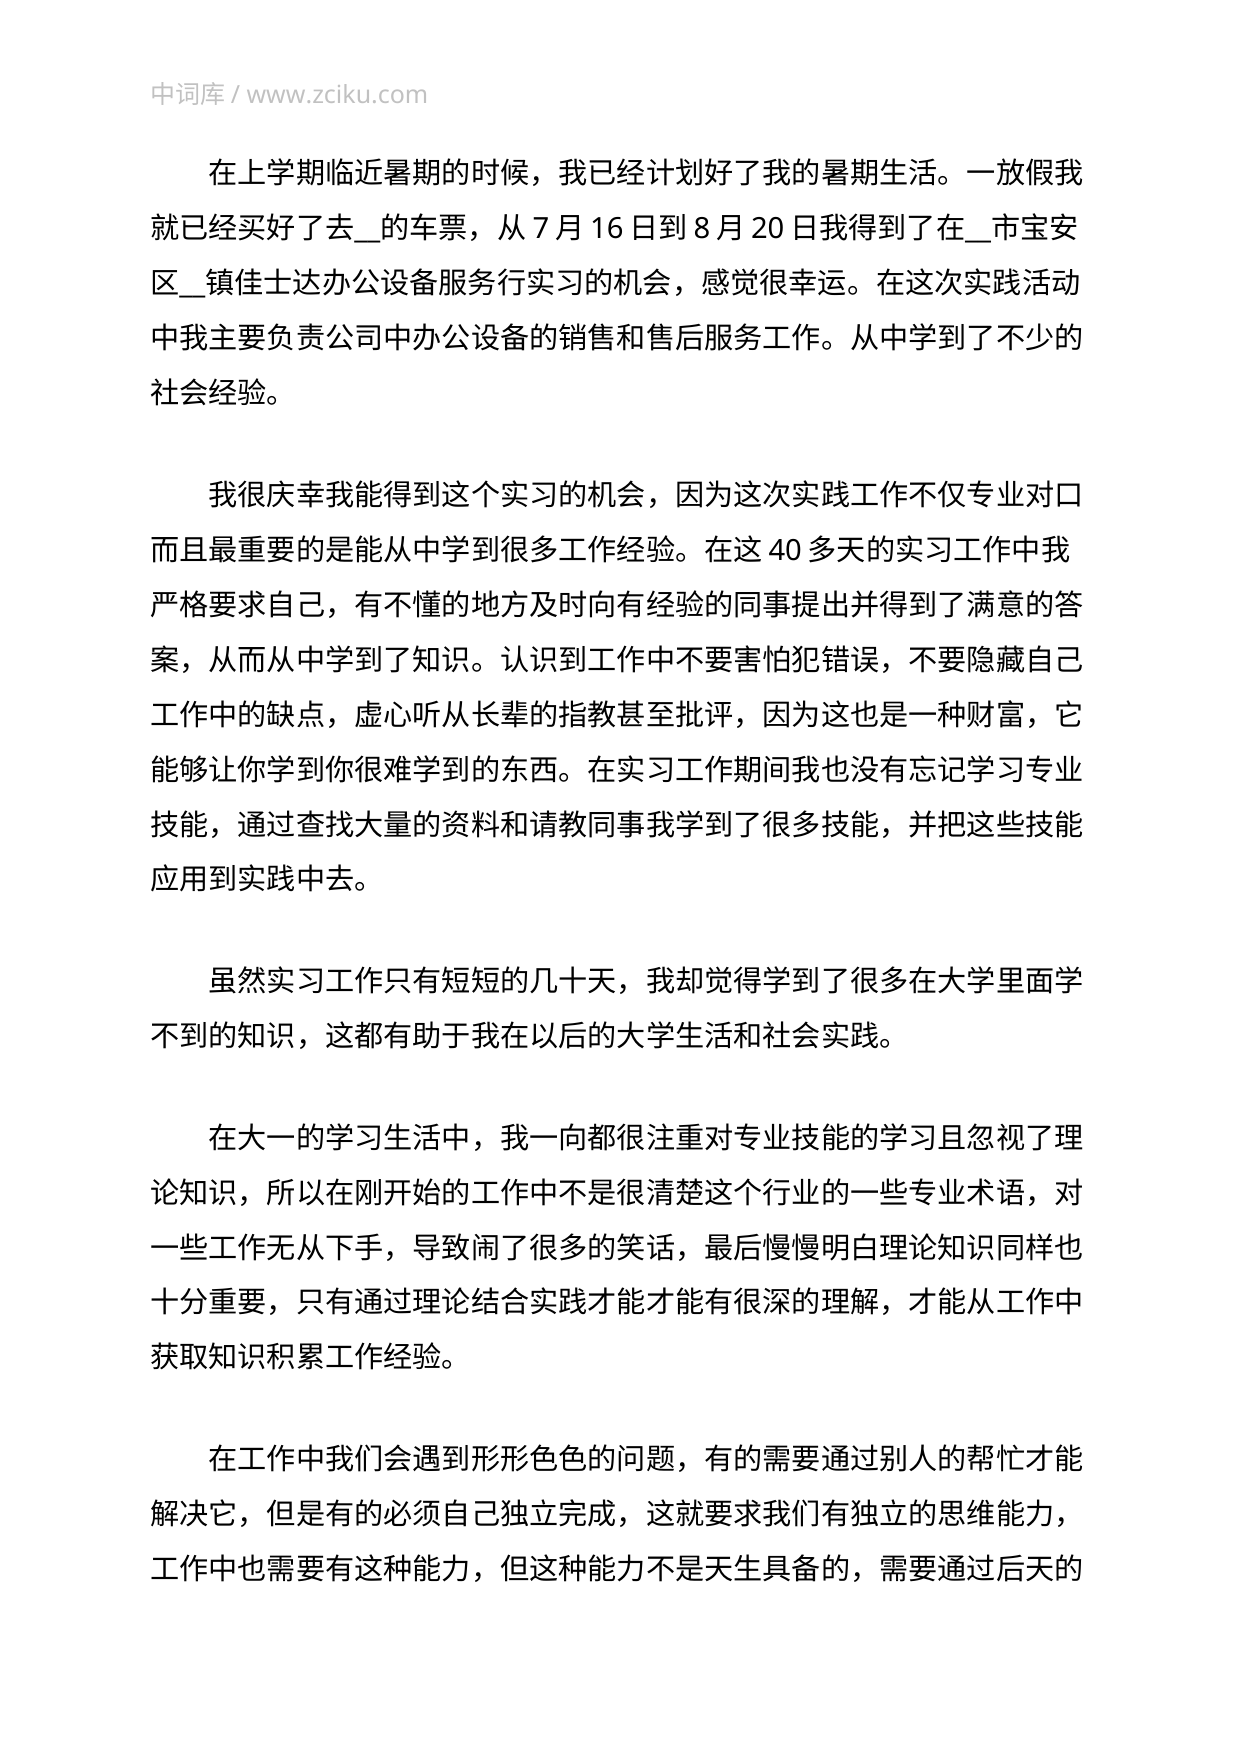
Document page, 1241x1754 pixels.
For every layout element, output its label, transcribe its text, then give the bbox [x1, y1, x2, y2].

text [150, 1436, 1090, 1588]
text 虽然实习工作只有短短的几十天，我却觉得学到了很多在大学里面学不到的知识，这都有助于我在以后的大学生活和社会实践。 [150, 958, 1090, 1055]
text 在大一的学习生活中，我一向都很注重对专业技能的学习且忽视了理论知识，所以在刚开始的工作中不是很清楚这个行业的一些专业术语，对一些工作无从下手，导致闹了很多的笑话，最后慢慢明白理论知识同样也十分重要，只有通过理论结合实践才能才能有很深的理解，才能从工作中获取知识积累工作经验。 [150, 1114, 1090, 1376]
text 我很庆幸我能得到这个实习的机会，因为这次实践工作不仅专业对口而且最重要的是能从中学到很多工作经验。在这40多天的实习工作中我严格要求自己，有不懂的地方及时向有经验的同事提出并得到了满意的答案，从而从中学到了知识。认识到工作中不要害怕犯错误，不要隐藏自己工作中的缺点，虚心听从长辈的指教甚至批评，因为这也是一种财富，它能够让你学到你很难学到的东西。在实习工作期间我也没有忘记学习专业技能，通过查找大量的资料和请教同事我学到了很多技能，并把这些技能应用到实践中去。 [150, 472, 1090, 898]
text 在上学期临近暑期的时候，我已经计划好了我的暑期生活。一放假我就已经买好了去__的车票，从 7月16日到8月20日我得到了在__市宝安区__镇佳士达办公设备服务行实习的机会，感觉很幸运。在这次实践活动中我主要负责公司中办公设备的销售和售后服务工作。从中学到了不少的社会经验。 [150, 150, 1090, 412]
